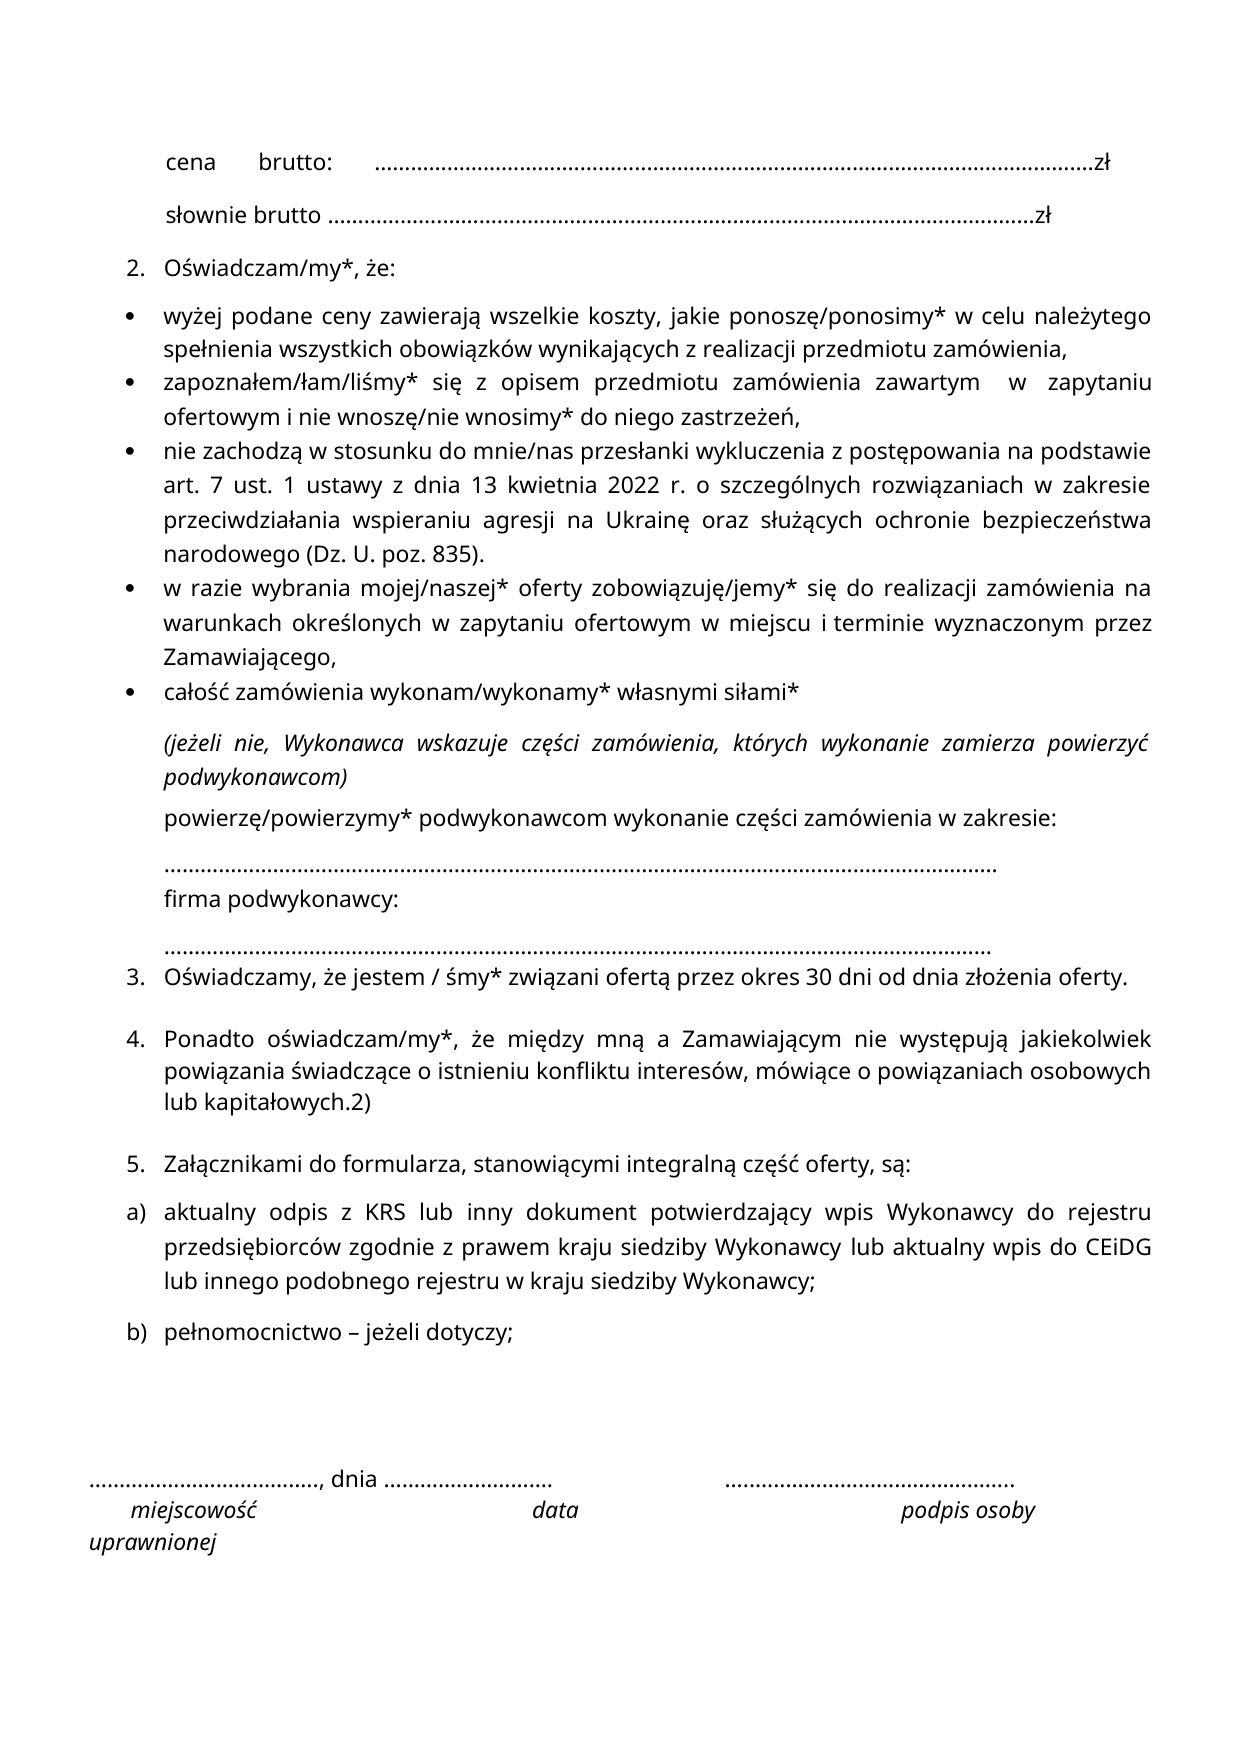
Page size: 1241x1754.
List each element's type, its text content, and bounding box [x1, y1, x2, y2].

list wyżej podane ceny zawierają wszelkie koszty, jakie ponoszę/ponosimy* w celu należytego spełnienia wszystkich obowiązków wynikających z realizacji przedmiotu zamówienia, [126, 300, 1152, 364]
text miejscowość data podpis osoby uprawnionej [89, 1494, 1152, 1557]
list pełnomocnictwo – jeżeli dotyczy; [126, 1316, 1152, 1347]
text cena brutto: …………………………….………...……………………………………………………………….zł słownie brutto ……………….…………………………………………………………………………………..…zł [165, 146, 1152, 230]
list aktualny odpis z KRS lub inny dokument potwierdzający wpis Wykonawcy do rejestru przedsiębiorców zgodnie z prawem kraju siedziby Wykonawcy lub aktualny wpis do CEiDG lub innego podobnego rejestru w kraju siedziby Wykonawcy; [126, 1196, 1152, 1296]
text (jeżeli nie, Wykonawca wskazuje części zamówienia, których wykonanie zamierza powierzyć podwykonawcom) [164, 727, 1152, 792]
list w razie wybrania mojej/naszej* oferty zobowiązuję/jemy* się do realizacji zamówienia na warunkach określonych w zapytaniu ofertowym w miejscu i terminie wyznaczonym przez Zamawiającego, [126, 572, 1152, 672]
text ………………………………………………………………………………………………………………………… [164, 848, 1152, 880]
text ………………………………………………………………………………..……………………………………… [164, 930, 1152, 961]
text firma podwykonawcy: [164, 883, 1152, 914]
list nie zachodzą w stosunku do mnie/nas przesłanki wykluczenia z postępowania na podstawie art. 7 ust. 1 ustawy z dnia 13 kwietnia 2022 r. o szczególnych rozwiązaniach w zakresie przeciwdziałania wspieraniu agresji na Ukrainę oraz służących ochronie bezpieczeństwa narodowego (Dz. U. poz. 835). [126, 435, 1152, 569]
list całość zamówienia wykonam/wykonamy* własnymi siłami* [126, 676, 1152, 707]
text ……………………………….., dnia ………………………. …..…..……………………………….. [89, 1463, 1152, 1494]
list Oświadczamy, że jestem / śmy* związani ofertą przez okres 30 dni od dnia złożenia oferty. [126, 961, 1152, 992]
list Oświadczam/my*, że: [126, 252, 1152, 283]
list Załącznikami do formularza, stanowiącymi integralną część oferty, są: [126, 1148, 1152, 1180]
list Ponadto oświadczam/my*, że między mną a Zamawiającym nie występują jakiekolwiek powiązania świadczące o istnieniu konfliktu interesów, mówiące o powiązaniach osobowych lub kapitałowych.2) [126, 1023, 1152, 1117]
list zapoznałem/łam/liśmy* się z opisem przedmiotu zamówienia zawartym w zapytaniu ofertowym i nie wnoszę/nie wnosimy* do niego zastrzeżeń, [126, 366, 1152, 432]
text powierzę/powierzymy* podwykonawcom wykonanie części zamówienia w zakresie: [164, 802, 1152, 833]
